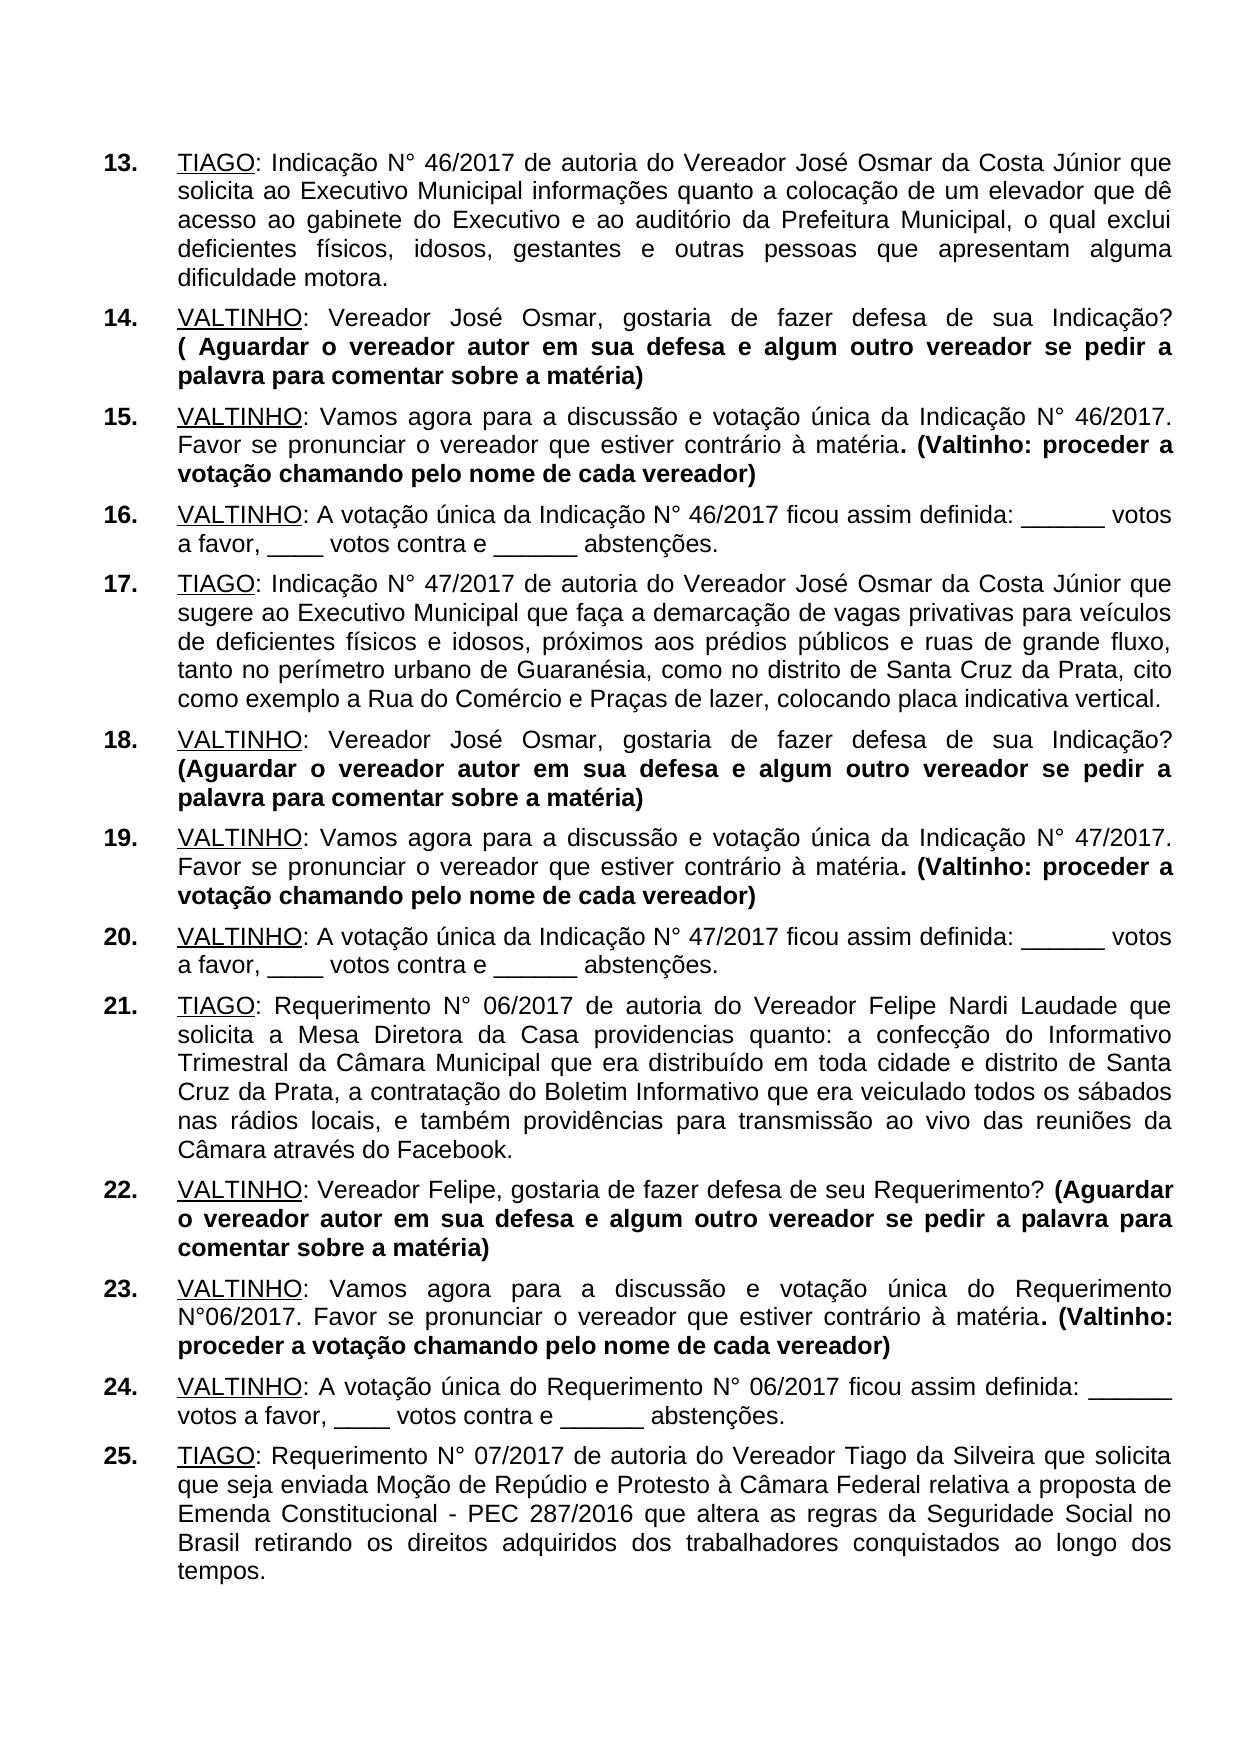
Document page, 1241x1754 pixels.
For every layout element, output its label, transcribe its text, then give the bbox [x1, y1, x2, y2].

list VALTINHO: A votação única do Requerimento N° 06/2017 ficou assim definida: ______ votos a favor, ____ votos contra e ______ abstenções. [103, 1372, 1173, 1429]
list VALTINHO: Vereador José Osmar, gostaria de fazer defesa de sua Indicação? ( Aguardar o vereador autor em sua defesa e algum outro vereador se pedir a palavra para comentar sobre a matéria) [103, 303, 1173, 389]
list VALTINHO: Vereador Felipe, gostaria de fazer defesa de seu Requerimento? (Aguardar o vereador autor em sua defesa e algum outro vereador se pedir a palavra para comentar sobre a matéria) [103, 1175, 1173, 1262]
list VALTINHO: A votação única da Indicação N° 46/2017 ficou assim definida: ______ votos a favor, ____ votos contra e ______ abstenções. [103, 500, 1173, 557]
list TIAGO: Indicação N° 47/2017 de autoria do Vereador José Osmar da Costa Júnior que sugere ao Executivo Municipal que faça a demarcação de vagas privativas para veículos de deficientes físicos e idosos, próximos aos prédios públicos e ruas de grande fluxo, tanto no perímetro urbano de Guaranésia, como no distrito de Santa Cruz da Prata, cito como exemplo a Rua do Comércio e Praças de lazer, colocando placa indicativa vertical. [103, 569, 1173, 713]
list VALTINHO: Vamos agora para a discussão e votação única da Indicação N° 46/2017. Favor se pronunciar o vereador que estiver contrário à matéria. (Valtinho: proceder a votação chamando pelo nome de cada vereador) [103, 402, 1173, 488]
list VALTINHO: A votação única da Indicação N° 47/2017 ficou assim definida: ______ votos a favor, ____ votos contra e ______ abstenções. [103, 921, 1173, 979]
list TIAGO: Requerimento N° 06/2017 de autoria do Vereador Felipe Nardi Laudade que solicita a Mesa Diretora da Casa providencias quanto: a confecção do Informativo Trimestral da Câmara Municipal que era distribuído em toda cidade e distrito de Santa Cruz da Prata, a contratação do Boletim Informativo que era veiculado todos os sábados nas rádios locais, e também providências para transmissão ao vivo das reuniões da Câmara através do Facebook. [103, 991, 1173, 1163]
list VALTINHO: Vereador José Osmar, gostaria de fazer defesa de sua Indicação? (Aguardar o vereador autor em sua defesa e algum outro vereador se pedir a palavra para comentar sobre a matéria) [103, 725, 1173, 811]
list TIAGO: Requerimento N° 07/2017 de autoria do Vereador Tiago da Silveira que solicita que seja enviada Moção de Repúdio e Protesto à Câmara Federal relativa a proposta de Emenda Constitucional - PEC 287/2016 que altera as regras da Seguridade Social no Brasil retirando os direitos adquiridos dos trabalhadores conquistados ao longo dos tempos. [103, 1441, 1173, 1585]
list VALTINHO: Vamos agora para a discussão e votação única da Indicação N° 47/2017. Favor se pronunciar o vereador que estiver contrário à matéria. (Valtinho: proceder a votação chamando pelo nome de cada vereador) [103, 823, 1173, 909]
list TIAGO: Indicação N° 46/2017 de autoria do Vereador José Osmar da Costa Júnior que solicita ao Executivo Municipal informações quanto a colocação de um elevador que dê acesso ao gabinete do Executivo e ao auditório da Prefeitura Municipal, o qual exclui deficientes físicos, idosos, gestantes e outras pessoas que apresentam alguma dificuldade motora. [103, 148, 1173, 291]
list VALTINHO: Vamos agora para a discussão e votação única do Requerimento N°06/2017. Favor se pronunciar o vereador que estiver contrário à matéria. (Valtinho: proceder a votação chamando pelo nome de cada vereador) [103, 1274, 1173, 1360]
